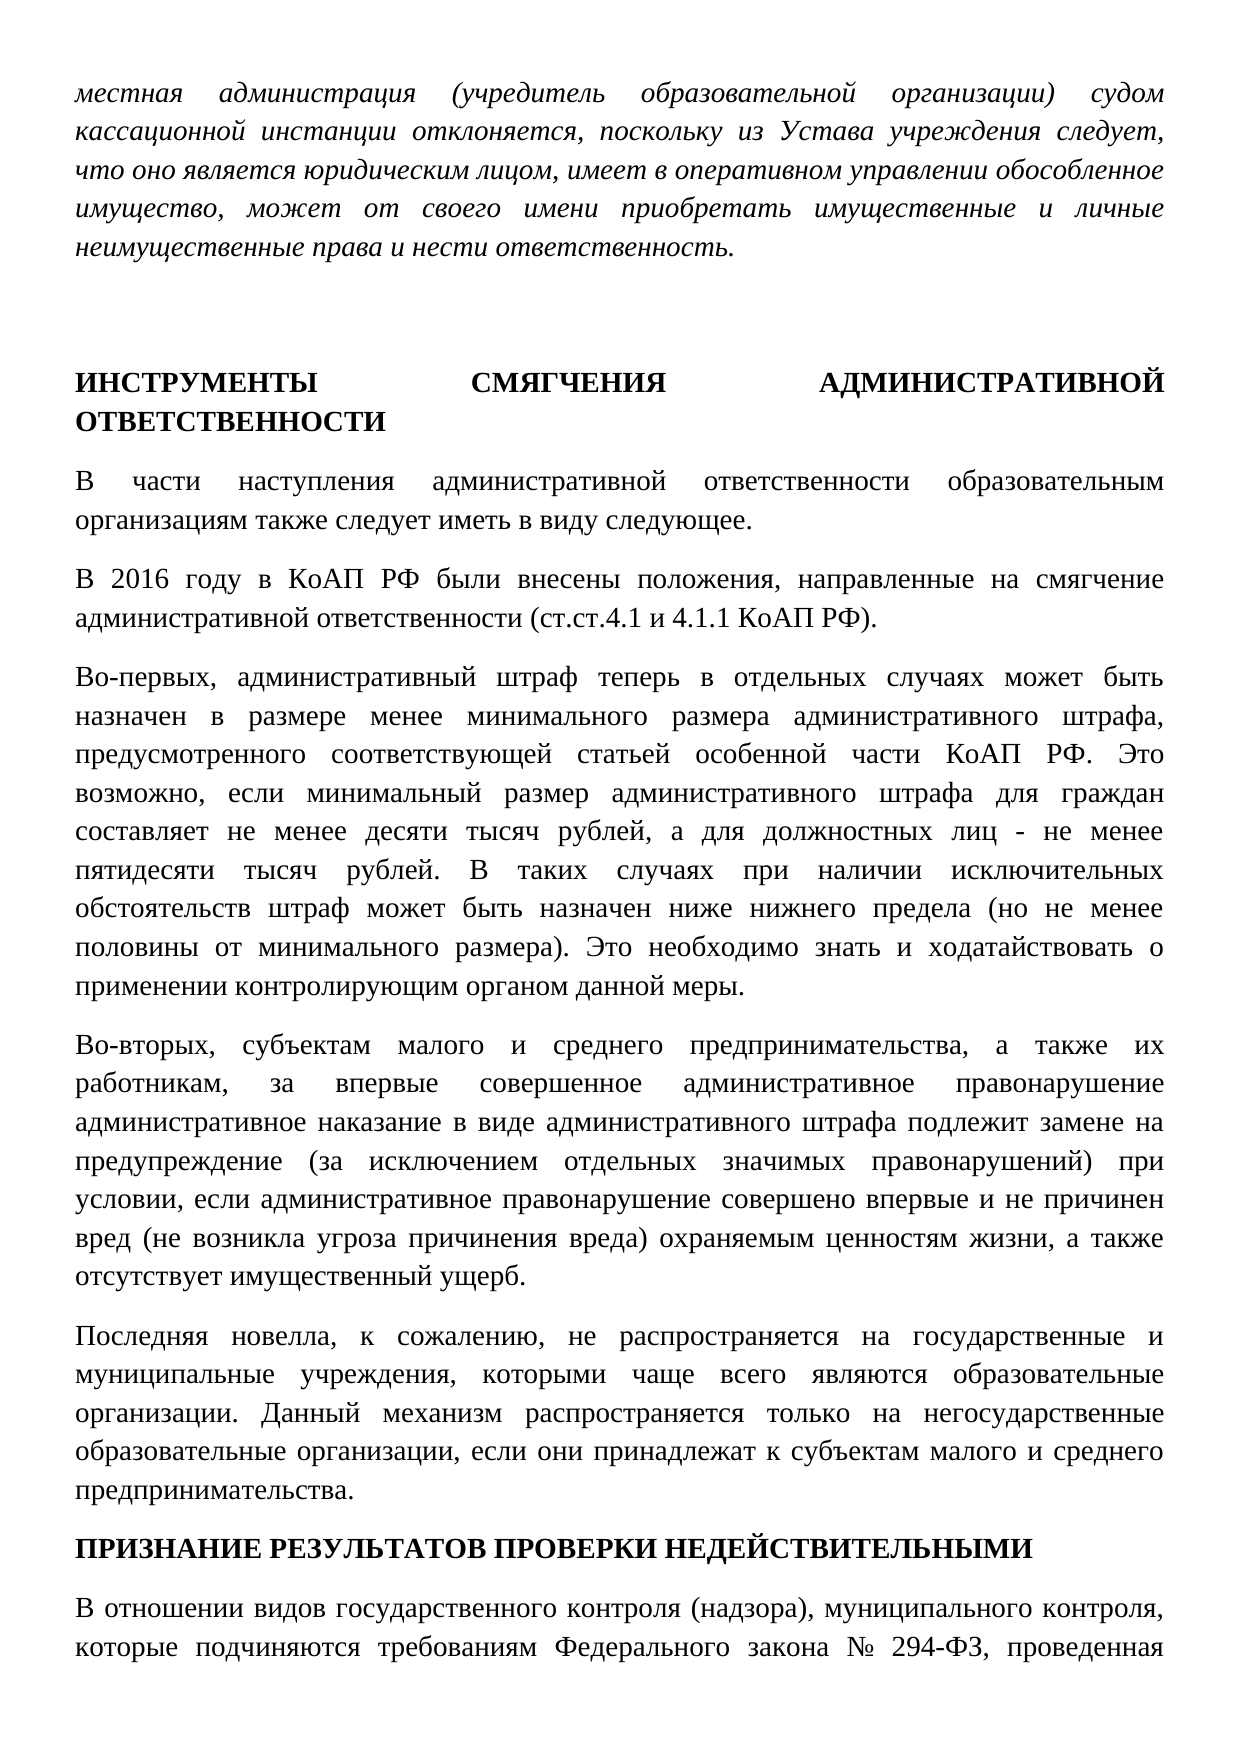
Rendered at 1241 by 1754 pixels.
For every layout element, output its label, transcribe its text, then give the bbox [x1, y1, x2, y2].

text ПРИЗНАНИЕ РЕЗУЛЬТАТОВ ПРОВЕРКИ НЕДЕЙСТВИТЕЛЬНЫМИ [75, 1531, 1165, 1565]
text Последняя новелла, к сожалению, не распространяется на государственные и муниципальные учреждения, которыми чаще всего являются образовательные организации. Данный механизм распространяется только на негосударственные образовательные организации, если они принадлежат к субъектам малого и среднего предпринимательства. [75, 1318, 1165, 1505]
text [75, 1591, 1165, 1663]
text ИНСТРУМЕНТЫ СМЯГЧЕНИЯ АДМИНИСТРАТИВНОЙ ОТВЕТСТВЕННОСТИ [75, 366, 1165, 438]
text Во-вторых, субъектам малого и среднего предпринимательства, а также их работникам, за впервые совершенное административное правонарушение административное наказание в виде административного штрафа подлежит замене на предупреждение (за исключением отдельных значимых правонарушений) при условии, если административное правонарушение совершено впервые и не причинен вред (не возникла угроза причинения вреда) охраняемым ценностям жизни, а также отсутствует имущественный ущерб. [75, 1027, 1165, 1292]
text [75, 75, 1165, 263]
text В части наступления административной ответственности образовательным организациям также следует иметь в виду следующее. [75, 463, 1165, 536]
text В 2016 году в КоАП РФ были внесены положения, направленные на смягчение административной ответственности (ст.ст.4.1 и 4.1.1 КоАП РФ). [75, 561, 1165, 633]
text Во-первых, административный штраф теперь в отдельных случаях может быть назначен в размере менее минимального размера административного штрафа, предусмотренного соответствующей статьей особенной части КоАП РФ. Это возможно, если минимальный размер административного штрафа для граждан составляет не менее десяти тысяч рублей, а для должностных лиц - не менее пятидесяти тысяч рублей. В таких случаях при наличии исключительных обстоятельств штраф может быть назначен ниже нижнего предела (но не менее половины от минимального размера). Это необходимо знать и ходатайствовать о применении контролирующим органом данной меры. [75, 659, 1165, 1001]
